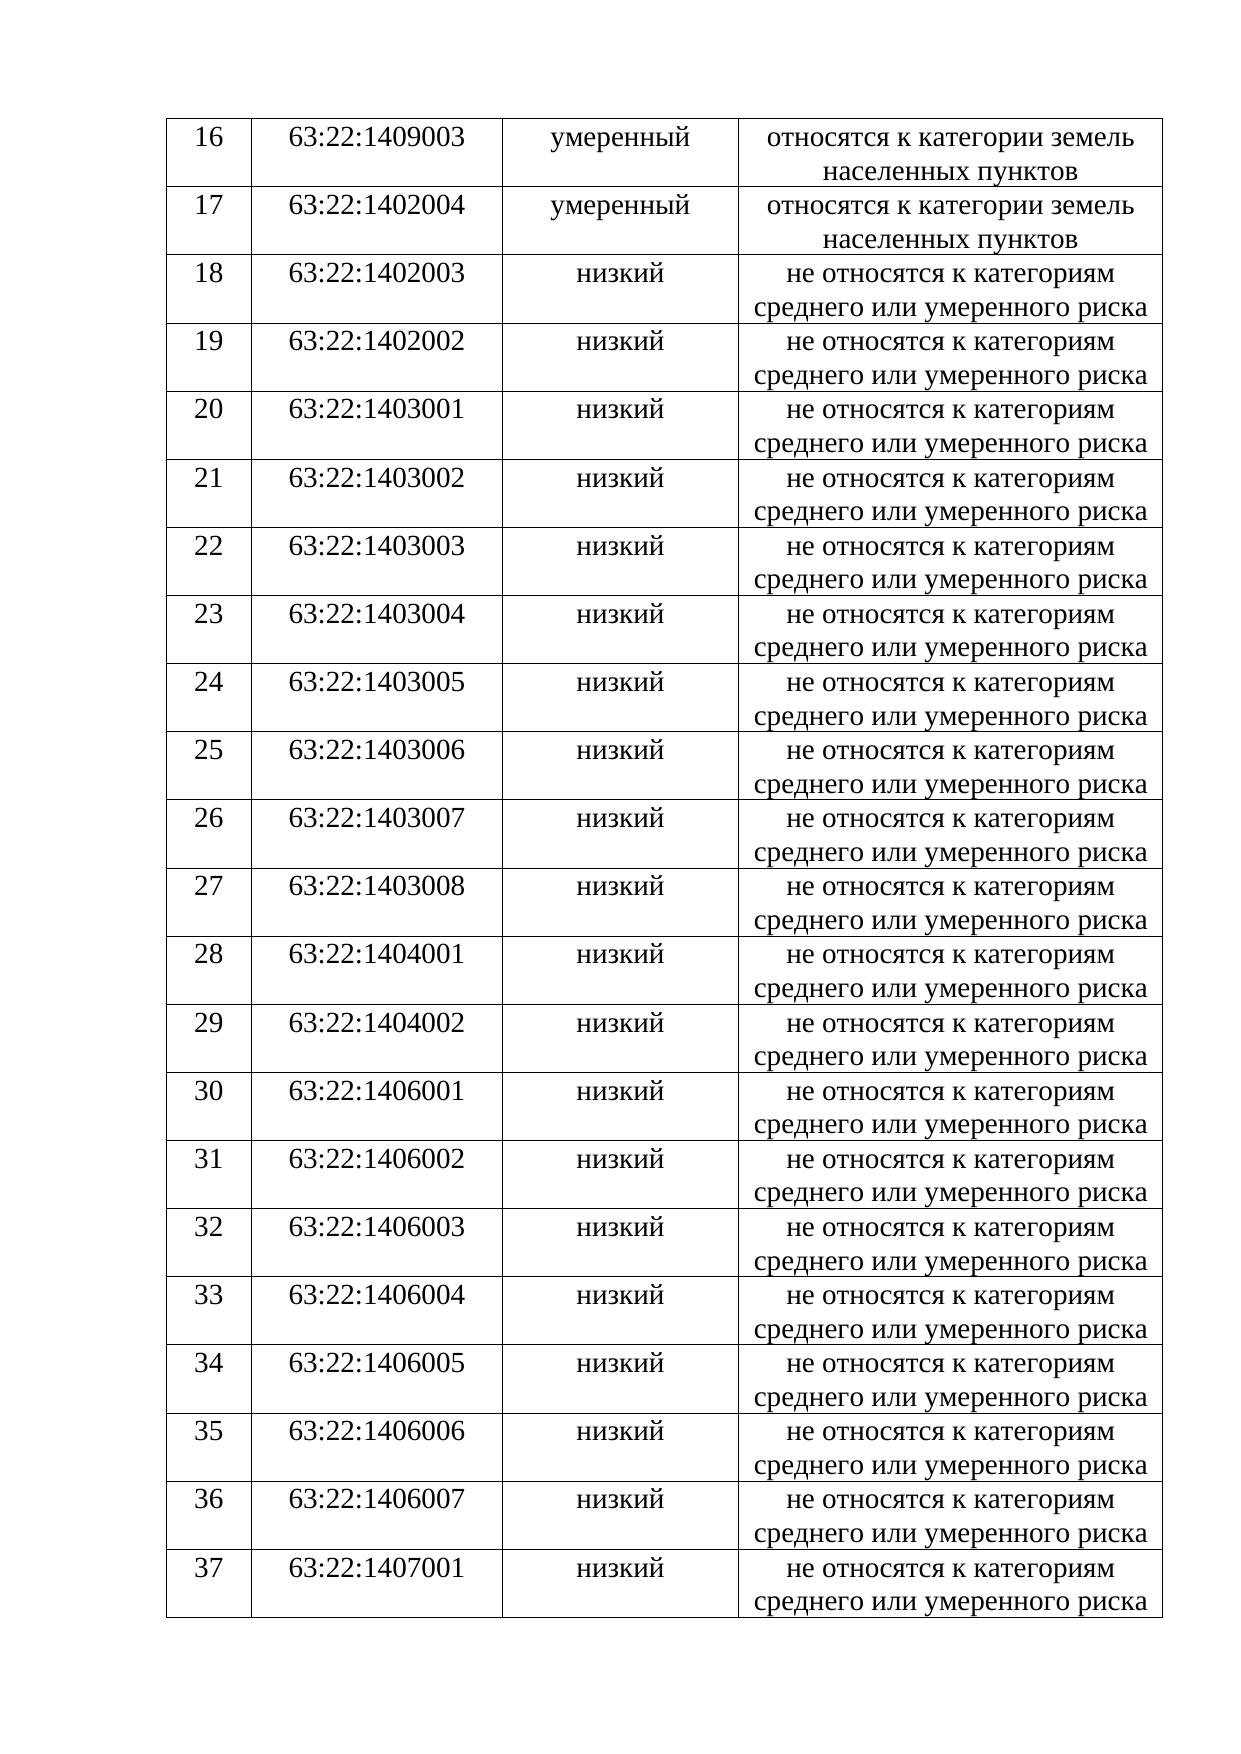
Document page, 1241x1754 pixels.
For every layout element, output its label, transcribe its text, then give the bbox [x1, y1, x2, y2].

table_cell 31 [167, 1141, 251, 1208]
table_cell низкий [503, 664, 738, 731]
table_cell умеренный [503, 119, 738, 186]
table_cell 21 [167, 460, 251, 527]
table_cell низкий [503, 1414, 738, 1481]
table_cell не относятся к категориям среднего или умеренного риска [739, 1073, 1162, 1140]
table_cell не относятся к категориям среднего или умеренного риска [739, 1141, 1162, 1208]
table_cell 63:22:1406002 [252, 1141, 502, 1208]
table_cell низкий [503, 596, 738, 663]
table_cell 63:22:1403002 [252, 460, 502, 527]
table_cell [739, 1550, 1162, 1617]
table_cell низкий [503, 1005, 738, 1072]
table_cell не относятся к категориям среднего или умеренного риска [739, 664, 1162, 731]
table_cell 24 [167, 664, 251, 731]
table_cell 63:22:1406003 [252, 1209, 502, 1276]
table_cell не относятся к категориям среднего или умеренного риска [739, 1345, 1162, 1412]
table_cell 25 [167, 732, 251, 799]
table_cell 63:22:1403007 [252, 800, 502, 867]
table_cell не относятся к категориям среднего или умеренного риска [739, 460, 1162, 527]
table_cell низкий [503, 392, 738, 459]
table_cell не относятся к категориям среднего или умеренного риска [739, 392, 1162, 459]
table_cell 20 [167, 392, 251, 459]
table_cell 35 [167, 1414, 251, 1481]
table_cell низкий [503, 1550, 738, 1617]
table_cell 33 [167, 1277, 251, 1344]
table_cell низкий [503, 1345, 738, 1412]
table_cell низкий [503, 1209, 738, 1276]
table_cell 63:22:1409003 [252, 119, 502, 186]
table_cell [739, 1482, 1162, 1549]
table_cell не относятся к категориям среднего или умеренного риска [739, 255, 1162, 322]
table_cell 17 [167, 187, 251, 254]
table_cell 36 [167, 1482, 251, 1549]
table_cell низкий [503, 460, 738, 527]
table_cell 29 [167, 1005, 251, 1072]
table_cell низкий [503, 937, 738, 1004]
table_cell 19 [167, 324, 251, 391]
table_cell не относятся к категориям среднего или умеренного риска [739, 324, 1162, 391]
table_cell низкий [503, 528, 738, 595]
table_cell низкий [503, 324, 738, 391]
table_cell не относятся к категориям среднего или умеренного риска [739, 732, 1162, 799]
table_cell не относятся к категориям среднего или умеренного риска [739, 1005, 1162, 1072]
table_cell 63:22:1403006 [252, 732, 502, 799]
table_cell 18 [167, 255, 251, 322]
table_cell 63:22:1406005 [252, 1345, 502, 1412]
table_cell 28 [167, 937, 251, 1004]
table_cell 63:22:1406004 [252, 1277, 502, 1344]
table_cell 30 [167, 1073, 251, 1140]
table_cell не относятся к категориям среднего или умеренного риска [739, 937, 1162, 1004]
table_cell 37 [167, 1550, 251, 1617]
table_cell 63:22:1403008 [252, 869, 502, 936]
table_cell низкий [503, 732, 738, 799]
table_cell не относятся к категориям среднего или умеренного риска [739, 528, 1162, 595]
table_cell 63:22:1403003 [252, 528, 502, 595]
table_cell не относятся к категориям среднего или умеренного риска [739, 869, 1162, 936]
table_cell низкий [503, 869, 738, 936]
table_cell 63:22:1403005 [252, 664, 502, 731]
table_cell 63:22:1406006 [252, 1414, 502, 1481]
table_cell 63:22:1403001 [252, 392, 502, 459]
table_cell 63:22:1402002 [252, 324, 502, 391]
table_cell не относятся к категориям среднего или умеренного риска [739, 1277, 1162, 1344]
table_cell 34 [167, 1345, 251, 1412]
table_cell низкий [503, 255, 738, 322]
table_cell не относятся к категориям среднего или умеренного риска [739, 1209, 1162, 1276]
table_cell низкий [503, 1482, 738, 1549]
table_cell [739, 119, 1162, 186]
table_cell низкий [503, 1141, 738, 1208]
table_cell низкий [503, 800, 738, 867]
table_cell 63:22:1402004 [252, 187, 502, 254]
table_cell 23 [167, 596, 251, 663]
table_cell не относятся к категориям среднего или умеренного риска [739, 800, 1162, 867]
table_cell умеренный [503, 187, 738, 254]
table_cell низкий [503, 1277, 738, 1344]
table_cell 63:22:1406001 [252, 1073, 502, 1140]
table_cell 63:22:1402003 [252, 255, 502, 322]
table_cell 32 [167, 1209, 251, 1276]
table_cell 63:22:1404001 [252, 937, 502, 1004]
table_cell 63:22:1406007 [252, 1482, 502, 1549]
table_cell 26 [167, 800, 251, 867]
table_cell 22 [167, 528, 251, 595]
table_cell 63:22:1407001 [252, 1550, 502, 1617]
table_cell не относятся к категориям среднего или умеренного риска [739, 1414, 1162, 1481]
table_cell 16 [167, 119, 251, 186]
table_cell 63:22:1403004 [252, 596, 502, 663]
table_cell 63:22:1404002 [252, 1005, 502, 1072]
table_cell не относятся к категориям среднего или умеренного риска [739, 596, 1162, 663]
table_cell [739, 187, 1162, 254]
table_cell 27 [167, 869, 251, 936]
table_cell низкий [503, 1073, 738, 1140]
